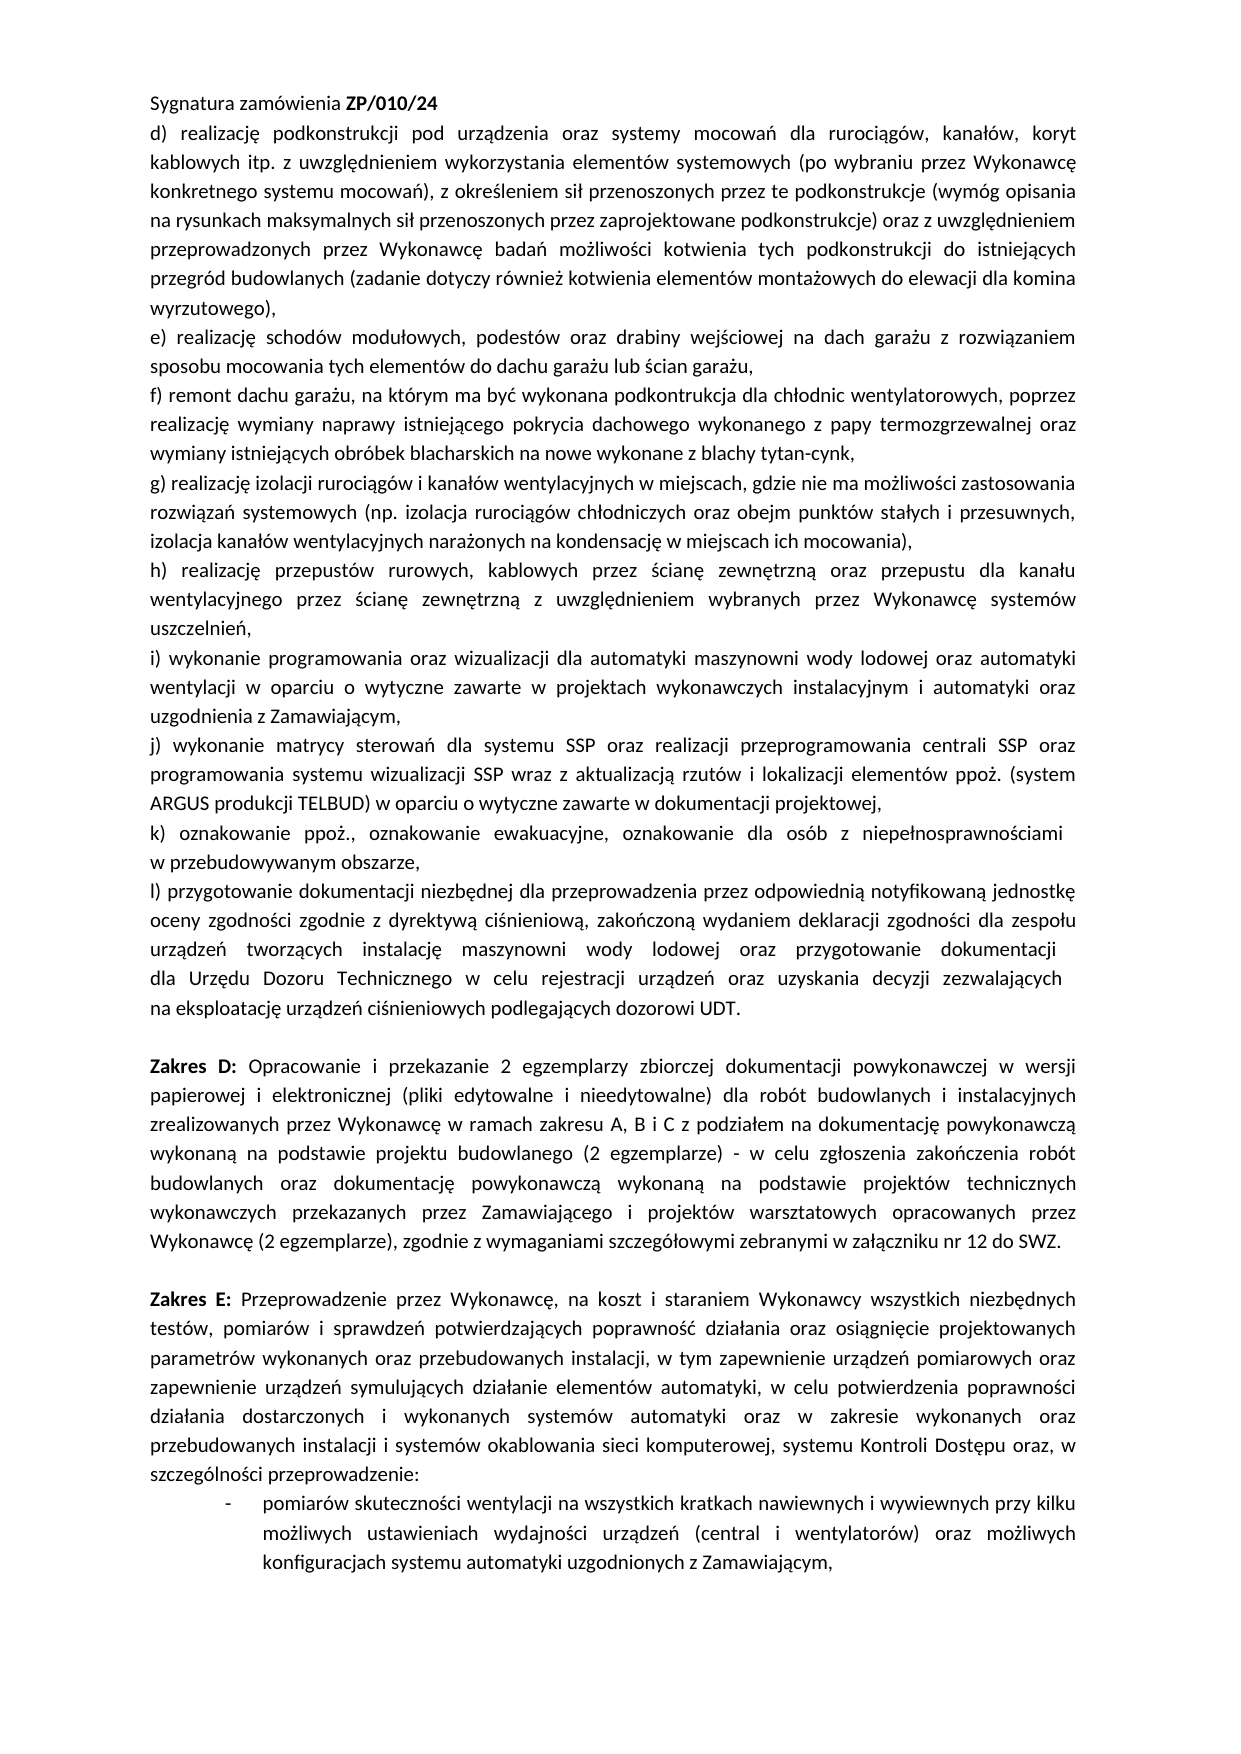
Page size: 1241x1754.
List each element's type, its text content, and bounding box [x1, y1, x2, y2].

text l) przygotowanie dokumentacji niezbędnej dla przeprowadzenia przez odpowiednią notyfikowaną jednostkę oceny zgodności zgodnie z dyrektywą ciśnieniową, zakończoną wydaniem deklaracji zgodności dla zespołu urządzeń tworzących instalację maszynowni wody lodowej oraz przygotowanie dokumentacji dla Urzędu Dozoru Technicznego w celu rejestracji urządzeń oraz uzyskania decyzji zezwalających na eksploatację urządzeń ciśnieniowych podlegających dozorowi UDT. [150, 878, 1078, 1020]
text Zakres E: Przeprowadzenie przez Wykonawcę, na koszt i staraniem Wykonawcy wszystkich niezbędnych testów, pomiarów i sprawdzeń potwierdzających poprawność działania oraz osiągnięcie projektowanych parametrów wykonanych oraz przebudowanych instalacji, w tym zapewnienie urządzeń pomiarowych oraz zapewnienie urządzeń symulujących działanie elementów automatyki, w celu potwierdzenia poprawności działania dostarczonych i wykonanych systemów automatyki oraz w zakresie wykonanych oraz przebudowanych instalacji i systemów okablowania sieci komputerowej, systemu Kontroli Dostępu oraz, w szczególności przeprowadzenie: [150, 1286, 1078, 1487]
text j) wykonanie matrycy sterowań dla systemu SSP oraz realizacji przeprogramowania centrali SSP oraz programowania systemu wizualizacji SSP wraz z aktualizacją rzutów i lokalizacji elementów ppoż. (system ARGUS produkcji TELBUD) w oparciu o wytyczne zawarte w dokumentacji projektowej, [150, 732, 1078, 816]
text d) realizację podkonstrukcji pod urządzenia oraz systemy mocowań dla rurociągów, kanałów, koryt kablowych itp. z uwzględnieniem wykorzystania elementów systemowych (po wybraniu przez Wykonawcę konkretnego systemu mocowań), z określeniem sił przenoszonych przez te podkonstrukcje (wymóg opisania na rysunkach maksymalnych sił przenoszonych przez zaprojektowane podkonstrukcje) oraz z uwzględnieniem przeprowadzonych przez Wykonawcę badań możliwości kotwienia tych podkonstrukcji do istniejących przegród budowlanych (zadanie dotyczy również kotwienia elementów montażowych do elewacji dla komina wyrzutowego), [150, 120, 1078, 320]
list pomiarów skuteczności wentylacji na wszystkich kratkach nawiewnych i wywiewnych przy kilku możliwych ustawieniach wydajności urządzeń (central i wentylatorów) oraz możliwych konfiguracjach systemu automatyki uzgodnionych z Zamawiającym, [225, 1491, 1078, 1574]
text g) realizację izolacji rurociągów i kanałów wentylacyjnych w miejscach, gdzie nie ma możliwości zastosowania rozwiązań systemowych (np. izolacja rurociągów chłodniczych oraz obejm punktów stałych i przesuwnych, izolacja kanałów wentylacyjnych narażonych na kondensację w miejscach ich mocowania), [150, 470, 1078, 553]
text e) realizację schodów modułowych, podestów oraz drabiny wejściowej na dach garażu z rozwiązaniem sposobu mocowania tych elementów do dachu garażu lub ścian garażu, [150, 324, 1078, 378]
text k) oznakowanie ppoż., oznakowanie ewakuacyjne, oznakowanie dla osób z niepełnosprawnościami w przebudowywanym obszarze, [150, 820, 1078, 874]
text f) remont dachu garażu, na którym ma być wykonana podkontrukcja dla chłodnic wentylatorowych, poprzez realizację wymiany naprawy istniejącego pokrycia dachowego wykonanego z papy termozgrzewalnej oraz wymiany istniejących obróbek blacharskich na nowe wykonane z blachy tytan-cynk, [150, 382, 1078, 466]
text h) realizację przepustów rurowych, kablowych przez ścianę zewnętrzną oraz przepustu dla kanału wentylacyjnego przez ścianę zewnętrzną z uwzględnieniem wybranych przez Wykonawcę systemów uszczelnień, [150, 557, 1078, 641]
text Zakres D: Opracowanie i przekazanie 2 egzemplarzy zbiorczej dokumentacji powykonawczej w wersji papierowej i elektronicznej (pliki edytowalne i nieedytowalne) dla robót budowlanych i instalacyjnych zrealizowanych przez Wykonawcę w ramach zakresu A, B i C z podziałem na dokumentację powykonawczą wykonaną na podstawie projektu budowlanego (2 egzemplarze) - w celu zgłoszenia zakończenia robót budowlanych oraz dokumentację powykonawczą wykonaną na podstawie projektów technicznych wykonawczych przekazanych przez Zamawiającego i projektów warsztatowych opracowanych przez Wykonawcę (2 egzemplarze), zgodnie z wymaganiami szczegółowymi zebranymi w załączniku nr 12 do SWZ. [150, 1053, 1078, 1253]
text i) wykonanie programowania oraz wizualizacji dla automatyki maszynowni wody lodowej oraz automatyki wentylacji w oparciu o wytyczne zawarte w projektach wykonawczych instalacyjnym i automatyki oraz uzgodnienia z Zamawiającym, [150, 645, 1078, 728]
